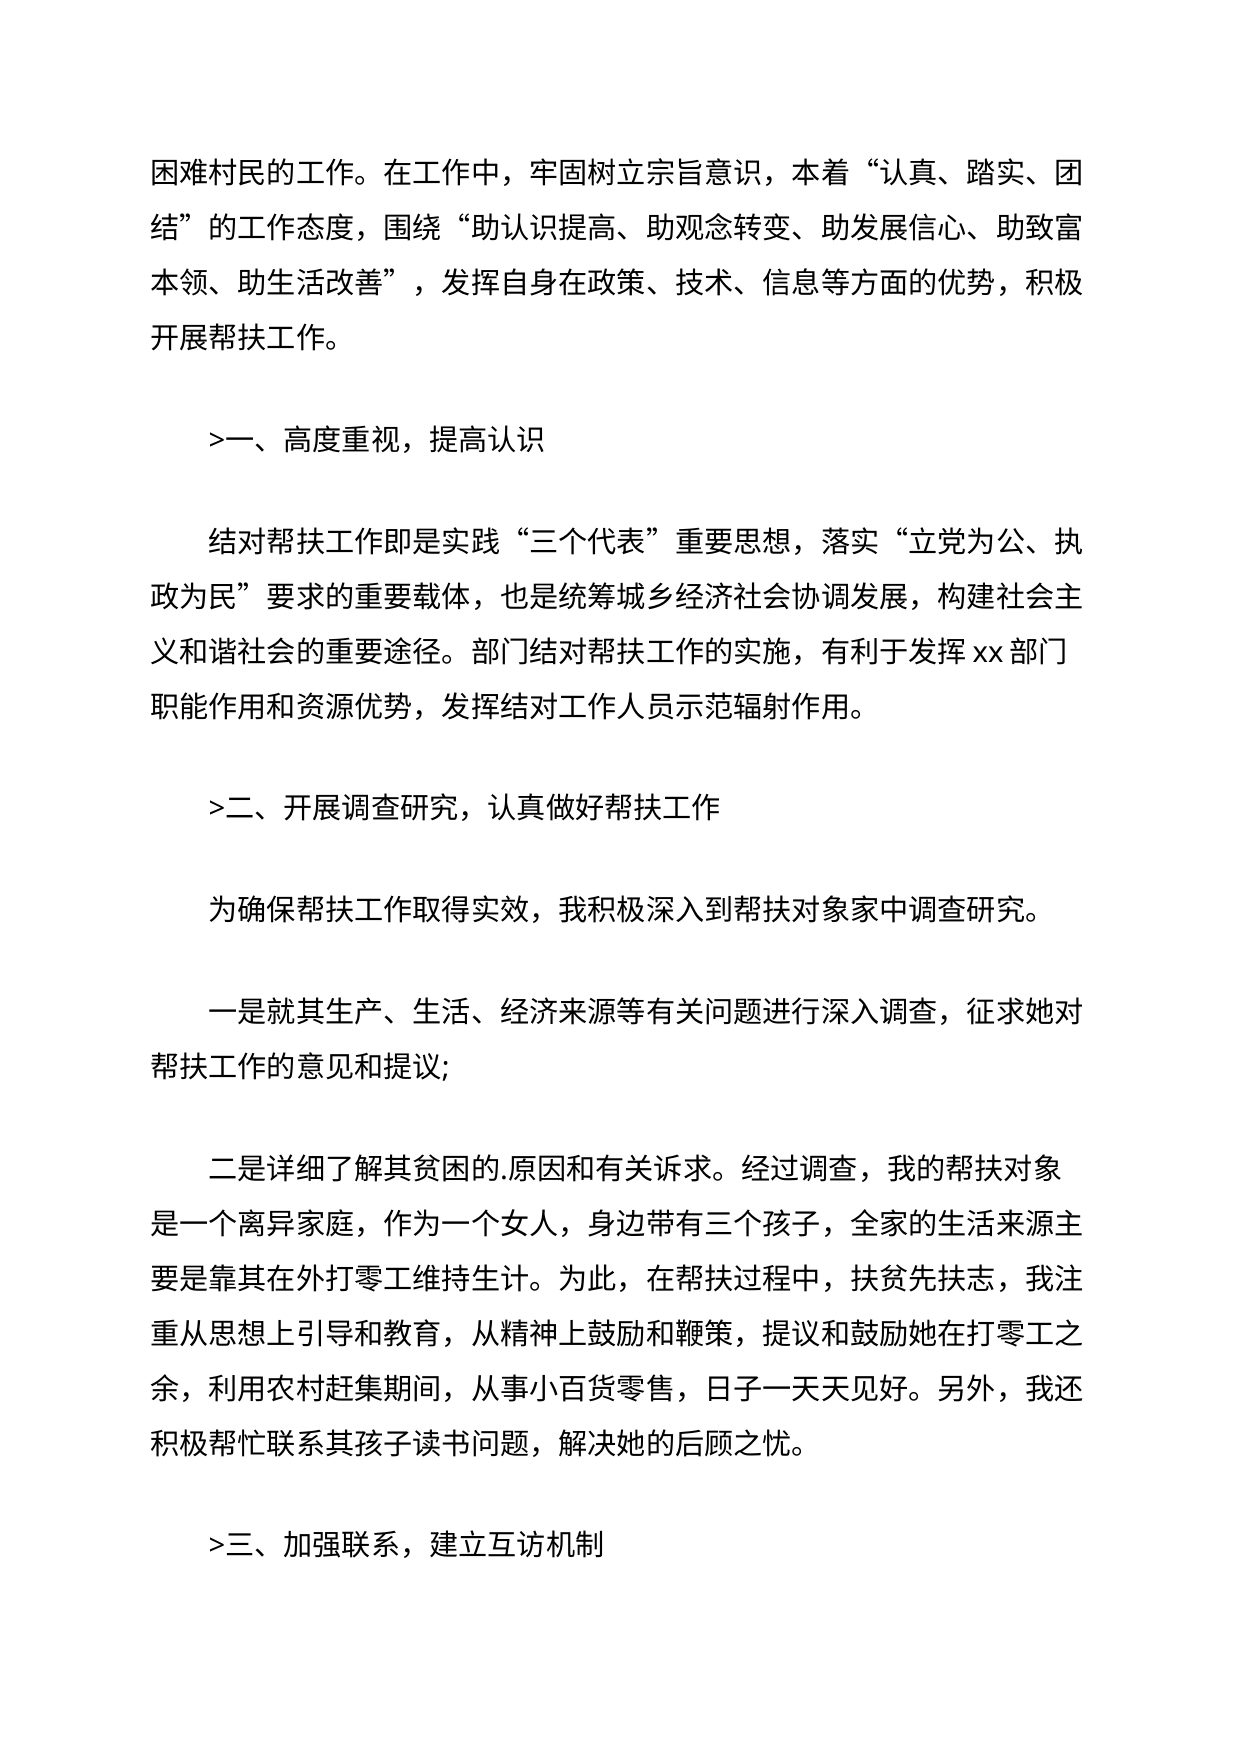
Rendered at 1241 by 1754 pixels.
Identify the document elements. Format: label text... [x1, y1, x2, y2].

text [150, 150, 1090, 357]
text 为确保帮扶工作取得实效，我积极深入到帮扶对象家中调查研究。 [150, 887, 1090, 929]
text 一是就其生产、生活、经济来源等有关问题进行深入调查，征求她对帮扶工作的意见和提议; [150, 989, 1090, 1086]
text >二、开展调查研究，认真做好帮扶工作 [150, 785, 1090, 827]
text >三、加强联系，建立互访机制 [150, 1522, 1090, 1564]
text >一、高度重视，提高认识 [150, 416, 1090, 459]
text 二是详细了解其贫困的.原因和有关诉求。经过调查，我的帮扶对象是一个离异家庭，作为一个女人，身边带有三个孩子，全家的生活来源主要是靠其在外打零工维持生计。为此，在帮扶过程中，扶贫先扶志，我注重从思想上引导和教育，从精神上鼓励和鞭策，提议和鼓励她在打零工之余，利用农村赶集期间，从事小百货零售，日子一天天见好。另外，我还积极帮忙联系其孩子读书问题，解决她的后顾之忧。 [150, 1146, 1090, 1462]
text 结对帮扶工作即是实践“三个代表”重要思想，落实“立党为公、执政为民”要求的重要载体，也是统筹城乡经济社会协调发展，构建社会主义和谐社会的重要途径。部门结对帮扶工作的实施，有利于发挥xx部门职能作用和资源优势，发挥结对工作人员示范辐射作用。 [150, 518, 1090, 726]
